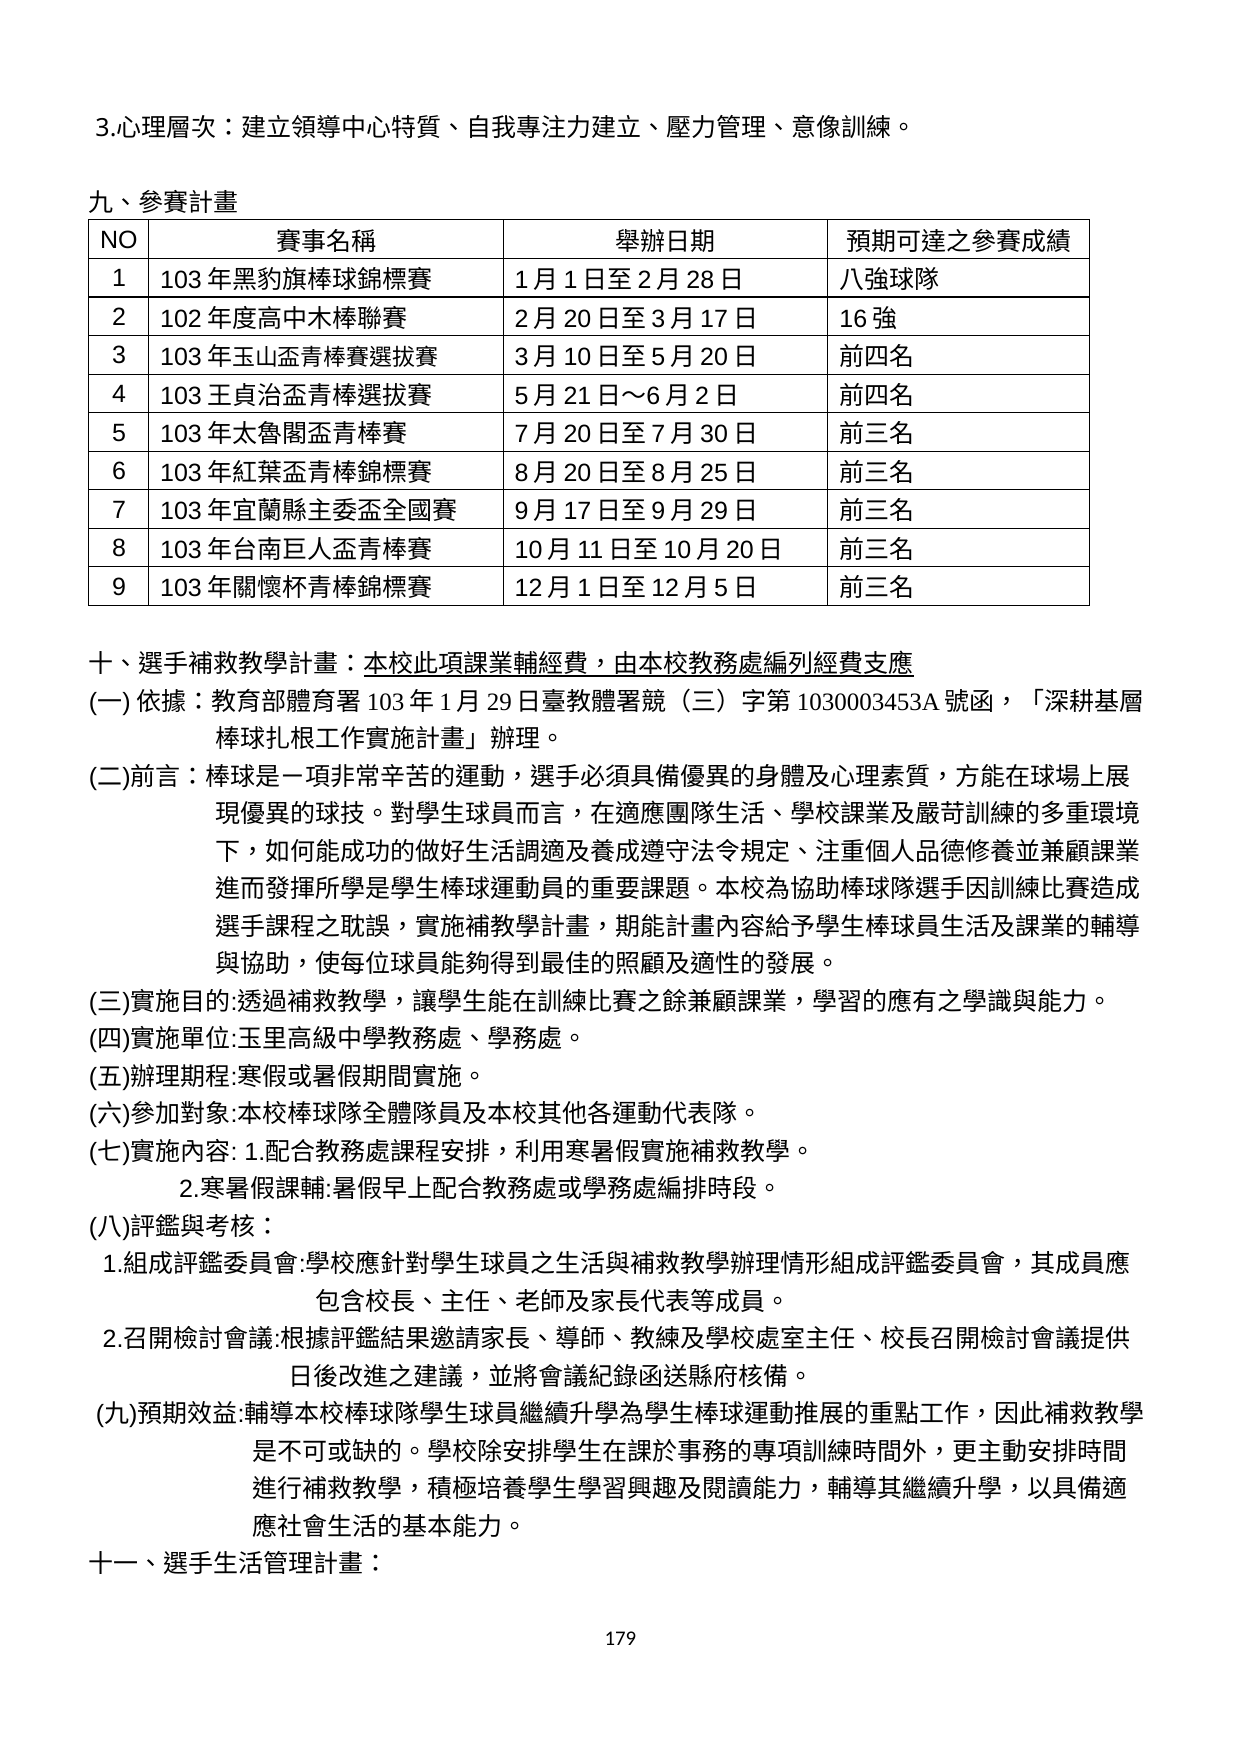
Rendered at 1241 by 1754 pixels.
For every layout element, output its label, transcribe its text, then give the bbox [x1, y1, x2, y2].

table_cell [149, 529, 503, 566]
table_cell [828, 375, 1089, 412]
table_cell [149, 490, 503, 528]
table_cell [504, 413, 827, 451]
text (八)評鑑與考核： [89, 1206, 1152, 1243]
text (四)實施單位:玉里高級中學教務處、學務處。 [89, 1018, 1152, 1056]
text (五)辦理期程:寒假或暑假期間實施。 [89, 1056, 1152, 1093]
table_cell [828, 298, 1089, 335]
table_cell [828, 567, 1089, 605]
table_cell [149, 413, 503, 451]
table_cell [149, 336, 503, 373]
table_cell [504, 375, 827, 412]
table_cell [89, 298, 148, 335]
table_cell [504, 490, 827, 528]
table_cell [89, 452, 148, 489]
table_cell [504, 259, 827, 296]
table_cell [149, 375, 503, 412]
text (七)實施內容: 1.配合教務處課程安排，利用寒暑假實施補救教學。 [89, 1131, 1152, 1168]
text 2.召開檢討會議:根據評鑑結果邀請家長、導師、教練及學校處室主任、校長召開檢討會議提供日後改進之建議，並將會議紀錄函送縣府核備。 [89, 1318, 1152, 1393]
text 1.組成評鑑委員會:學校應針對學生球員之生活與補救教學辦理情形組成評鑑委員會，其成員應包含校長、主任、老師及家長代表等成員。 [89, 1243, 1152, 1318]
text (六)參加對象:本校棒球隊全體隊員及本校其他各運動代表隊。 [89, 1093, 1152, 1131]
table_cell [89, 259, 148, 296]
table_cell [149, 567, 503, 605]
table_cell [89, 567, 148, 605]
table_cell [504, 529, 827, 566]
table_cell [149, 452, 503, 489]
text (三)實施目的:透過補救教學，讓學生能在訓練比賽之餘兼顧課業，學習的應有之學識與能力。 [89, 981, 1152, 1018]
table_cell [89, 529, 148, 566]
text 十、選手補救教學計畫：本校此項課業輔經費，由本校教務處編列經費支應 [89, 643, 1152, 681]
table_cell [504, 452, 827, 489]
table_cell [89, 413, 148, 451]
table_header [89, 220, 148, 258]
text (二)前言：棒球是ㄧ項非常辛苦的運動，選手必須具備優異的身體及心理素質，方能在球場上展現優異的球技。對學生球員而言，在適應團隊生活、學校課業及嚴苛訓練的多重環境下，如何能成功的做好生活調適及養成遵守法令規定、注重個人品德修養並兼顧課業進而發揮所學是學生棒球運動員的重要課題。本校為協助棒球隊選手因訓練比賽造成選手課程之耽誤，實施補教學計畫，期能計畫內容給予學生棒球員生活及課業的輔導與協助，使每位球員能夠得到最佳的照顧及適性的發展。 [89, 756, 1152, 981]
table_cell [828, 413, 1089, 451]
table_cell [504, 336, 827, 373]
text 3.心理層次：建立領導中心特質、自我專注力建立、壓力管理、意像訓練。 [89, 107, 1152, 144]
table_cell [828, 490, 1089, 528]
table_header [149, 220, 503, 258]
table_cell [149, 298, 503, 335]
text 十一、選手生活管理計畫： [89, 1543, 1152, 1581]
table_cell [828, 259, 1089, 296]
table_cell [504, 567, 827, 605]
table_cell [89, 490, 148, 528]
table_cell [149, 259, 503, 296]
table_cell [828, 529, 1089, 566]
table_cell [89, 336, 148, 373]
text (九)預期效益:輔導本校棒球隊學生球員繼續升學為學生棒球運動推展的重點工作，因此補救教學是不可或缺的。學校除安排學生在課於事務的專項訓練時間外，更主動安排時間進行補救教學，積極培養學生學習興趣及閱讀能力，輔導其繼續升學，以具備適應社會生活的基本能力。 [89, 1393, 1152, 1543]
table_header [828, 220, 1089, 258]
text 2.寒暑假課輔:暑假早上配合教務處或學務處編排時段。 [89, 1168, 1152, 1206]
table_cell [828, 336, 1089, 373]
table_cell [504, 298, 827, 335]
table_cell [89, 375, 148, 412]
text 九、參賽計畫 [89, 182, 1152, 219]
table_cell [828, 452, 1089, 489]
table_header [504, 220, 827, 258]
text (一) 依據：教育部體育署103年1月29日臺教體署競（三）字第1030003453A號函，「深耕基層棒球扎根工作實施計畫」辦理。 [89, 681, 1152, 756]
